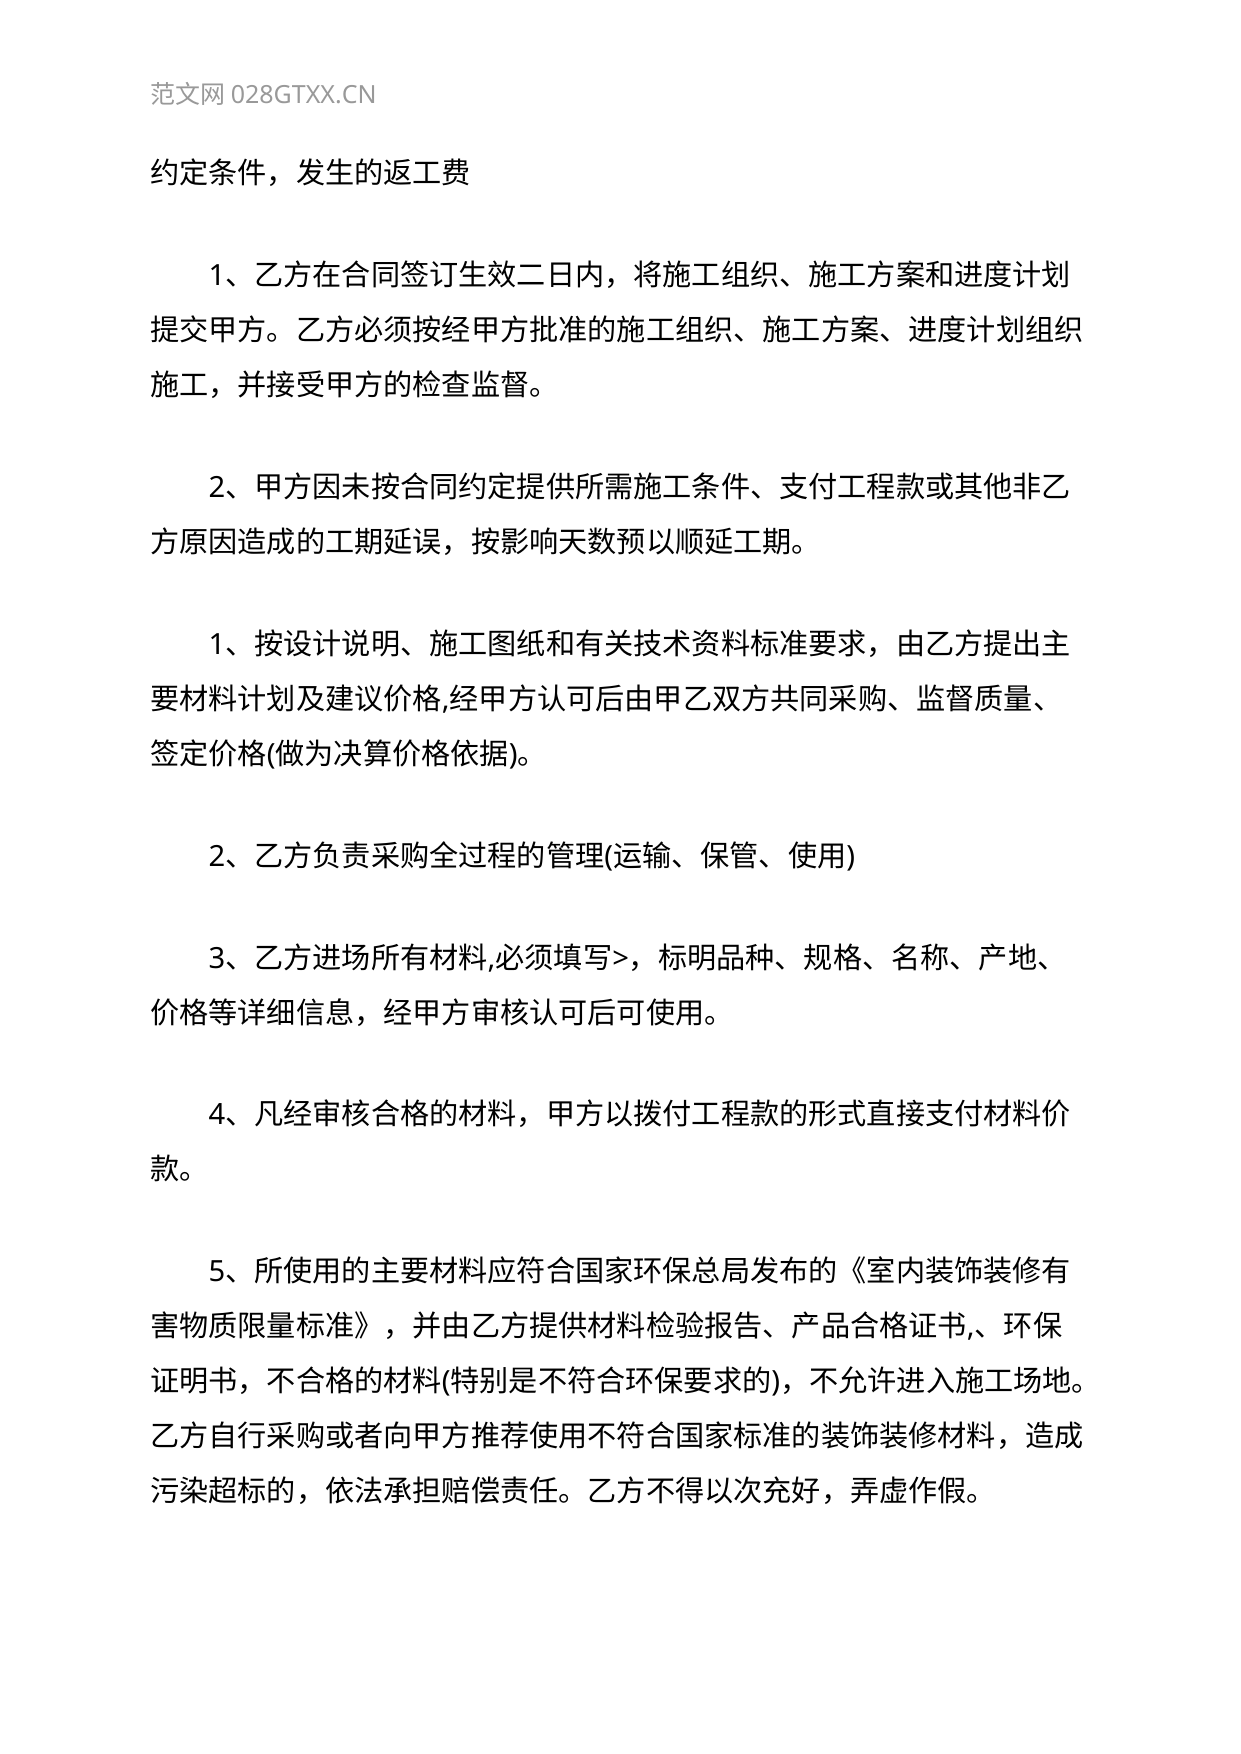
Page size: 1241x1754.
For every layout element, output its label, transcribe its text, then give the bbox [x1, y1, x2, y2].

text 5、所使用的主要材料应符合国家环保总局发布的《室内装饰装修有害物质限量标准》，并由乙方提供材料检验报告、产品合格证书,、环保证明书，不合格的材料(特别是不符合环保要求的)，不允许进入施工场地。乙方自行采购或者向甲方推荐使用不符合国家标准的装饰装修材料，造成污染超标的，依法承担赔偿责任。乙方不得以次充好，弄虚作假。 [150, 1248, 1090, 1510]
text 4、凡经审核合格的材料，甲方以拨付工程款的形式直接支付材料价款。 [150, 1091, 1090, 1188]
text 2、乙方负责采购全过程的管理(运输、保管、使用) [150, 832, 1090, 874]
text 2、甲方因未按合同约定提供所需施工条件、支付工程款或其他非乙方原因造成的工期延误，按影响天数预以顺延工期。 [150, 463, 1090, 561]
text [150, 150, 1090, 192]
text 3、乙方进场所有材料,必须填写>，标明品种、规格、名称、产地、价格等详细信息，经甲方审核认可后可使用。 [150, 934, 1090, 1031]
text 1、按设计说明、施工图纸和有关技术资料标准要求，由乙方提出主要材料计划及建议价格,经甲方认可后由甲乙双方共同采购、监督质量、签定价格(做为决算价格依据)。 [150, 620, 1090, 773]
text 1、乙方在合同签订生效二日内，将施工组织、施工方案和进度计划提交甲方。乙方必须按经甲方批准的施工组织、施工方案、进度计划组织施工，并接受甲方的检查监督。 [150, 252, 1090, 404]
